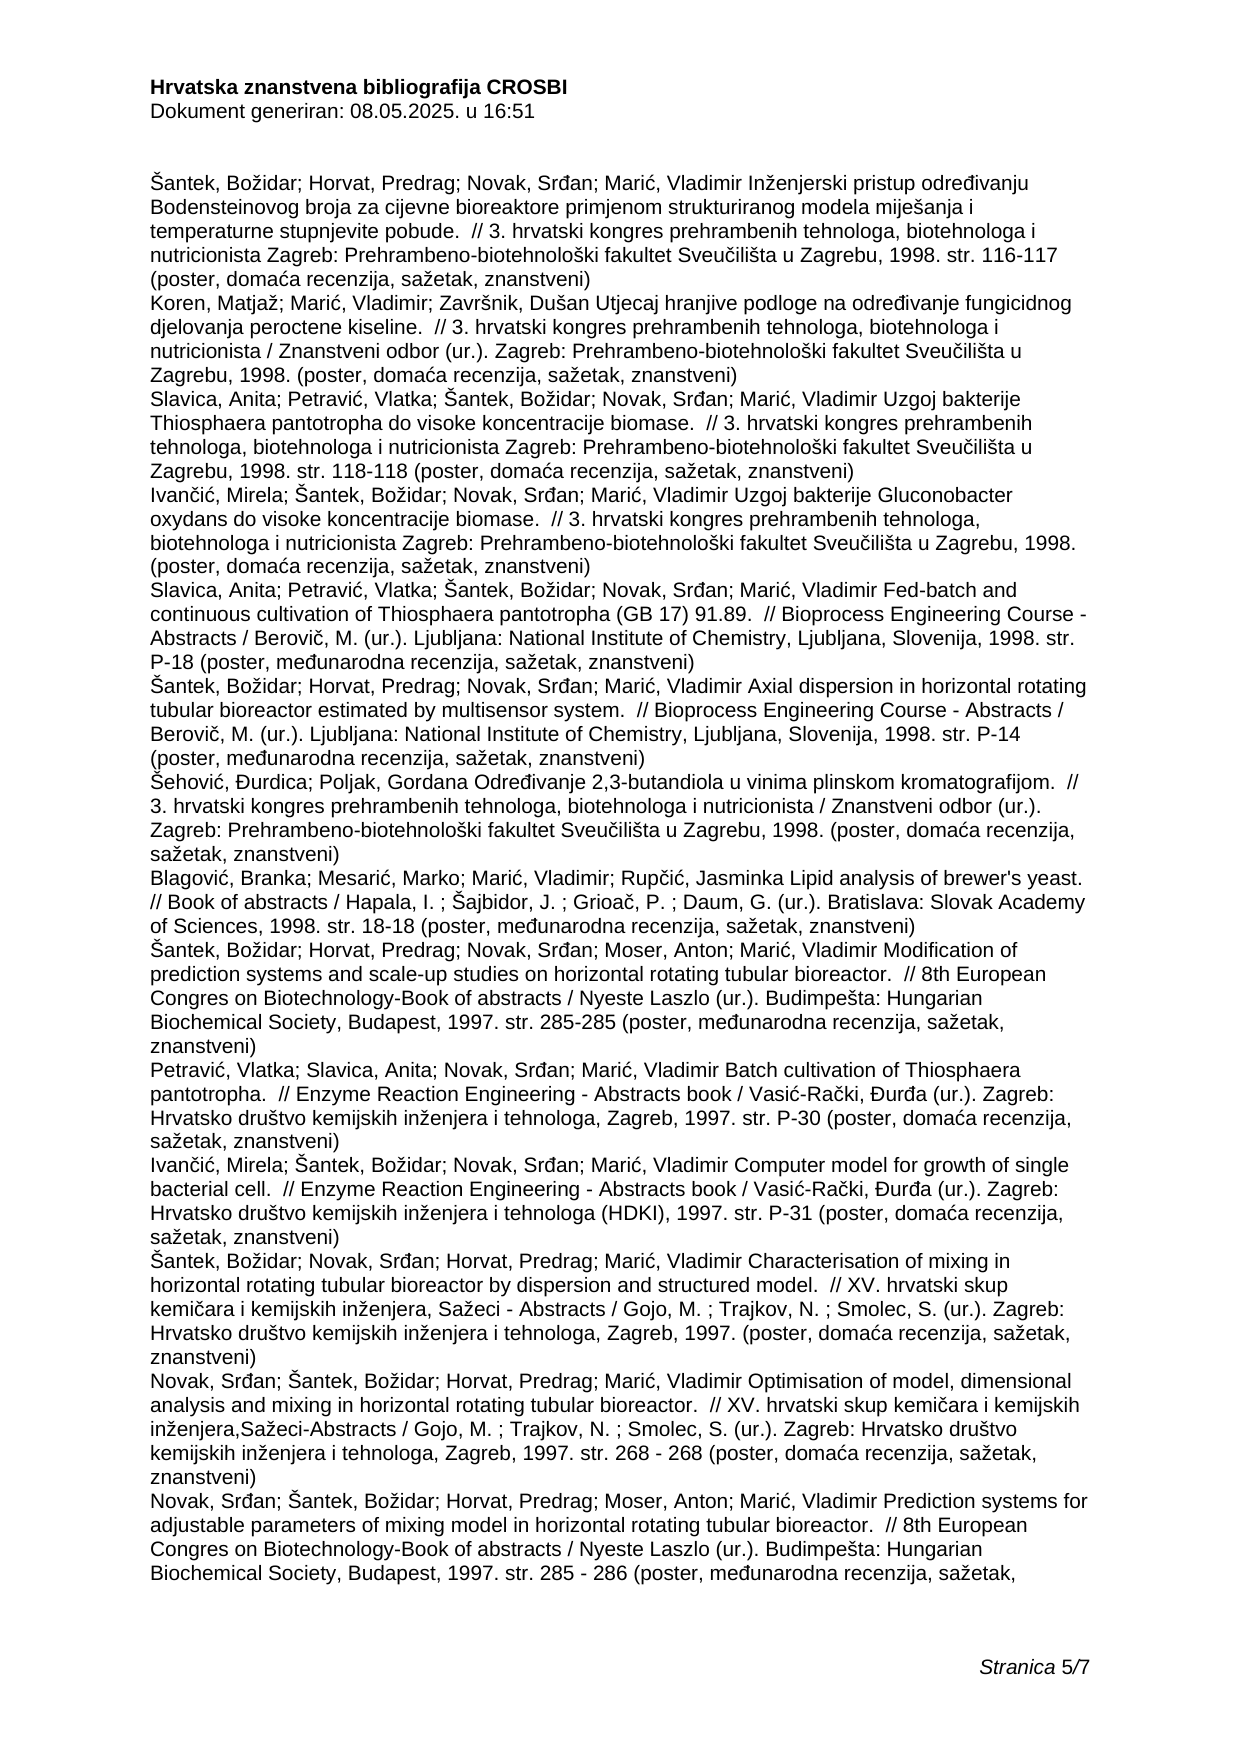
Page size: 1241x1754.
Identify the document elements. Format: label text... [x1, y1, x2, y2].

text Šantek, Božidar; Horvat, Predrag; Novak, Srđan; Moser, Anton; Marić, Vladimir [150, 938, 1090, 1057]
text Slavica, Anita; Petravić, Vlatka; Šantek, Božidar; Novak, Srđan; Marić, Vladimir [150, 578, 1090, 674]
text Ivančić, Mirela; Šantek, Božidar; Novak, Srđan; Marić, Vladimir [150, 1153, 1090, 1249]
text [150, 171, 1090, 291]
text Slavica, Anita; Petravić, Vlatka; Šantek, Božidar; Novak, Srđan; Marić, Vladimir [150, 387, 1090, 482]
text Ivančić, Mirela; Šantek, Božidar; Novak, Srđan; Marić, Vladimir [150, 482, 1090, 578]
text Blagović, Branka; Mesarić, Marko; Marić, Vladimir; Rupčić, Jasminka [150, 866, 1090, 938]
text Petravić, Vlatka; Slavica, Anita; Novak, Srđan; Marić, Vladimir [150, 1057, 1090, 1153]
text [150, 1489, 1090, 1584]
text Šantek, Božidar; Horvat, Predrag; Novak, Srđan; Marić, Vladimir [150, 674, 1090, 770]
text Šehović, Đurdica; Poljak, Gordana [150, 770, 1090, 866]
text Šantek, Božidar; Novak, Srđan; Horvat, Predrag; Marić, Vladimir [150, 1249, 1090, 1369]
text Novak, Srđan; Šantek, Božidar; Horvat, Predrag; Marić, Vladimir [150, 1369, 1090, 1489]
text Koren, Matjaž; Marić, Vladimir; Završnik, Dušan [150, 291, 1090, 387]
